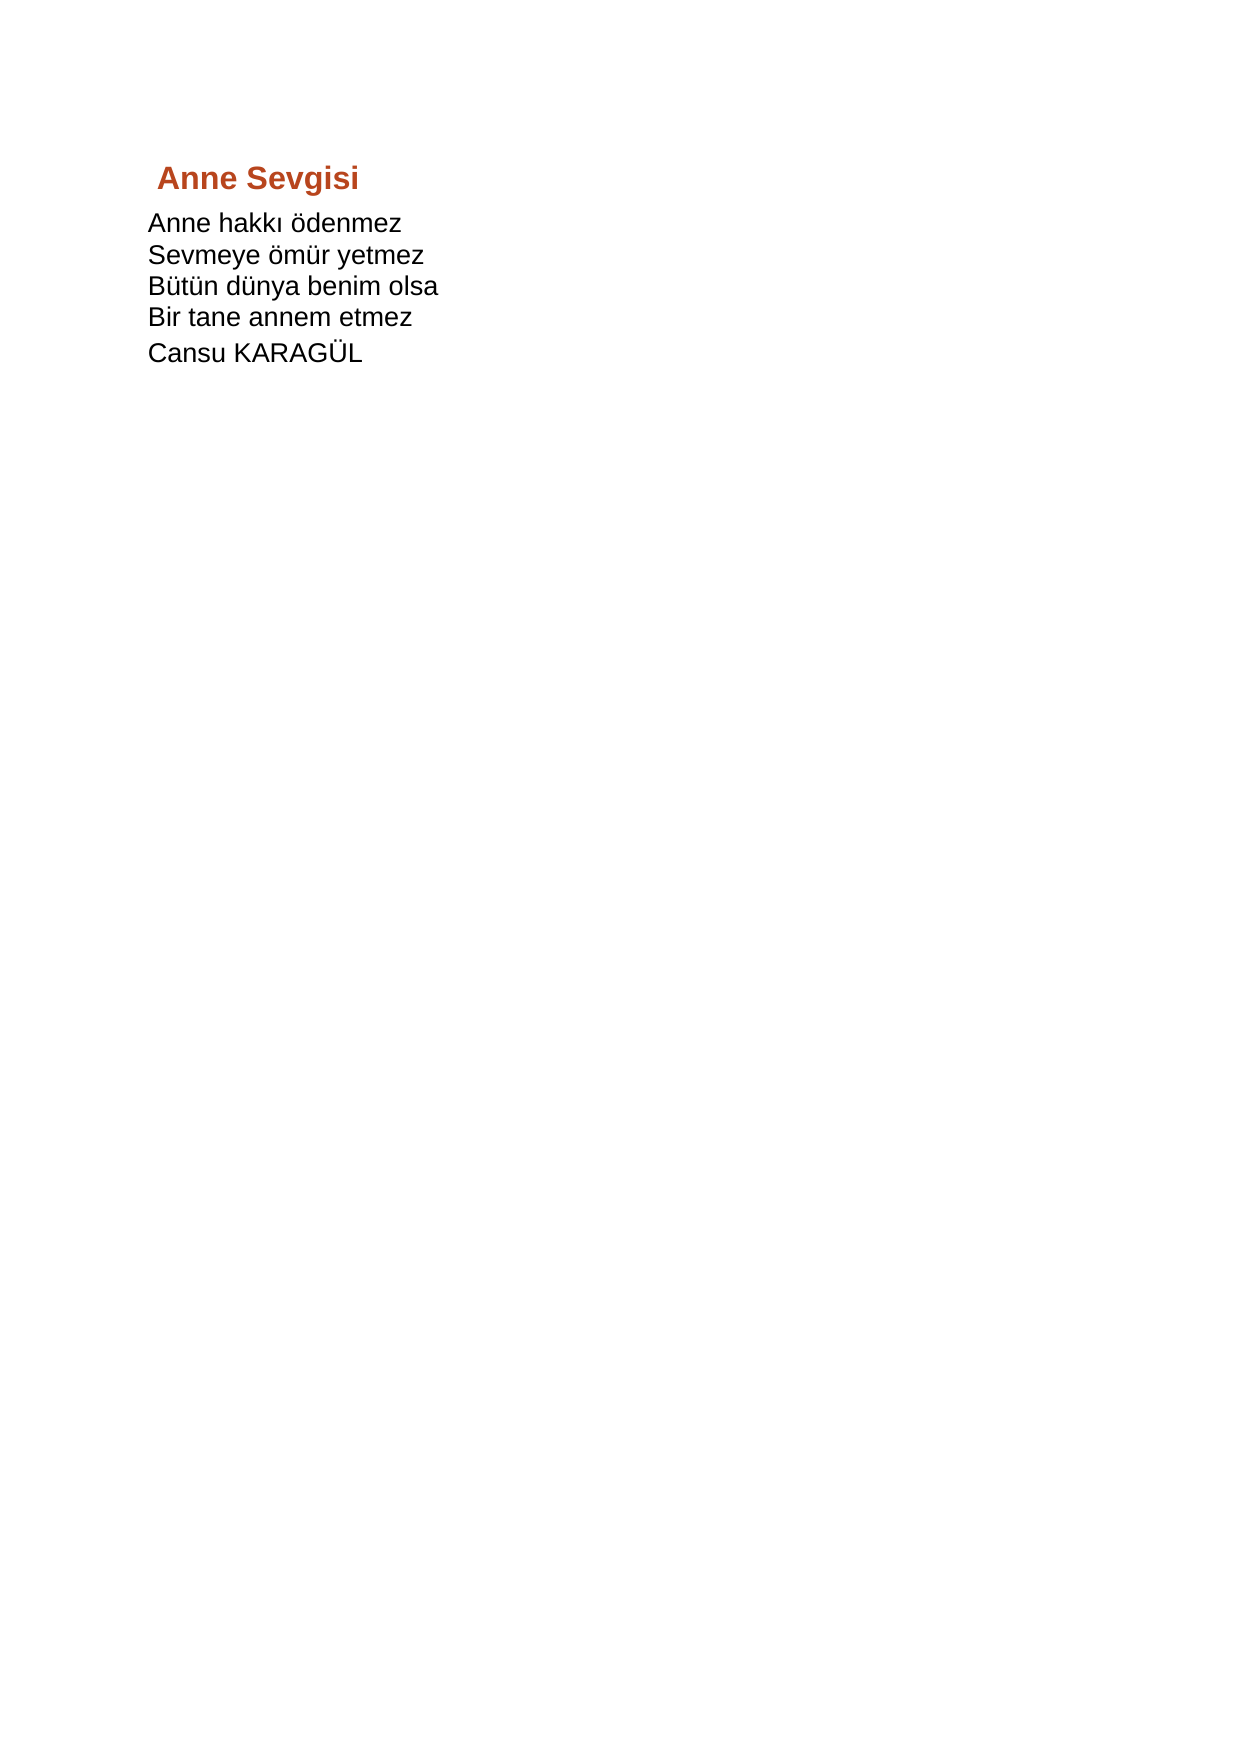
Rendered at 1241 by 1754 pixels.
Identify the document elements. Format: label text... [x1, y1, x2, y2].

text Cansu KARAGÜL [148, 337, 1093, 368]
text Anne Sevgisi [148, 159, 1093, 196]
text Anne hakkı ödenmez Sevmeye ömür yetmez Bütün dünya benim olsa Bir tane annem etmez [148, 207, 1093, 332]
